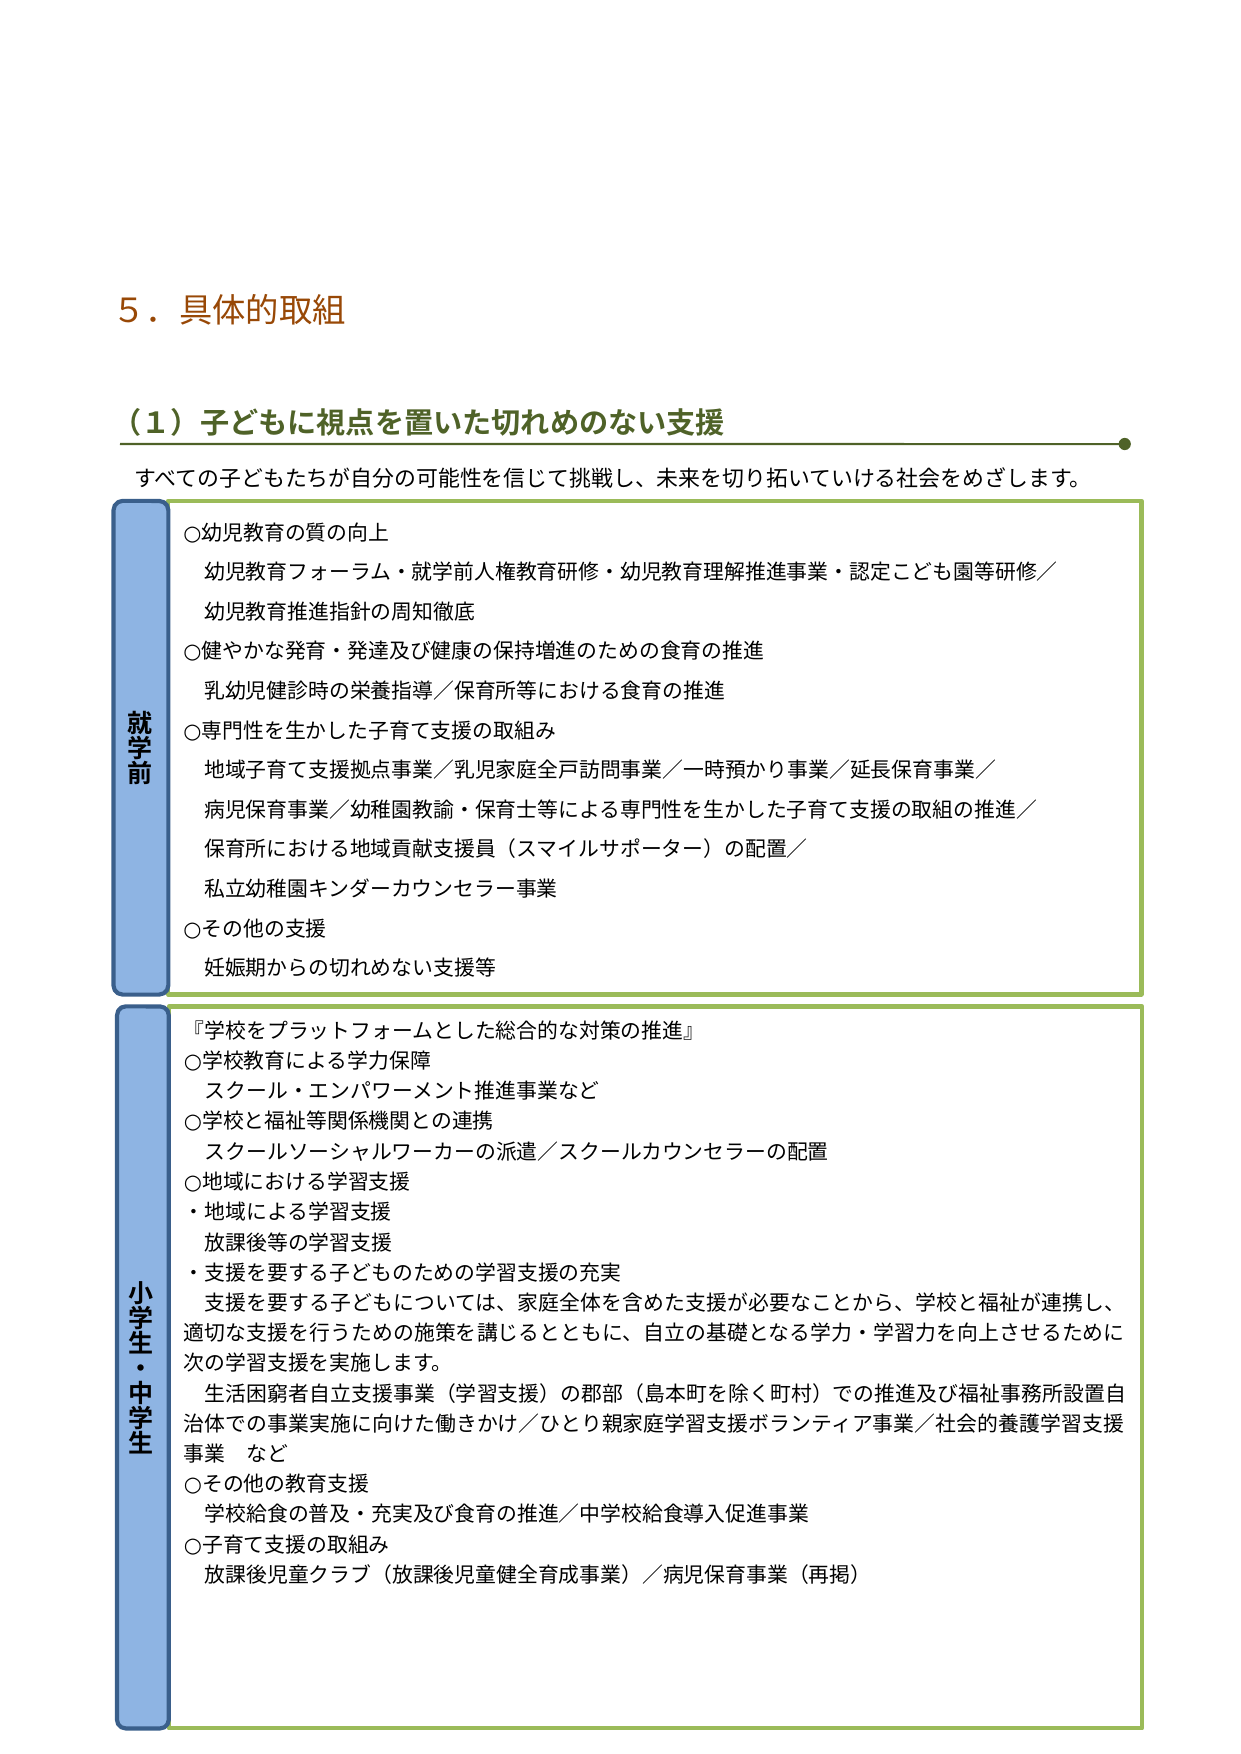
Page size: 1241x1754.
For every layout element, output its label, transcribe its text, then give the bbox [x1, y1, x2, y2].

text すべての子どもたちが自分の可能性を信じて挑戦し、未来を切り拓いていける社会をめざします。 [112, 458, 1128, 496]
text （１）子どもに視点を置いた切れめのない支援 [112, 383, 1128, 458]
text ５．具体的取組 [112, 271, 1128, 346]
